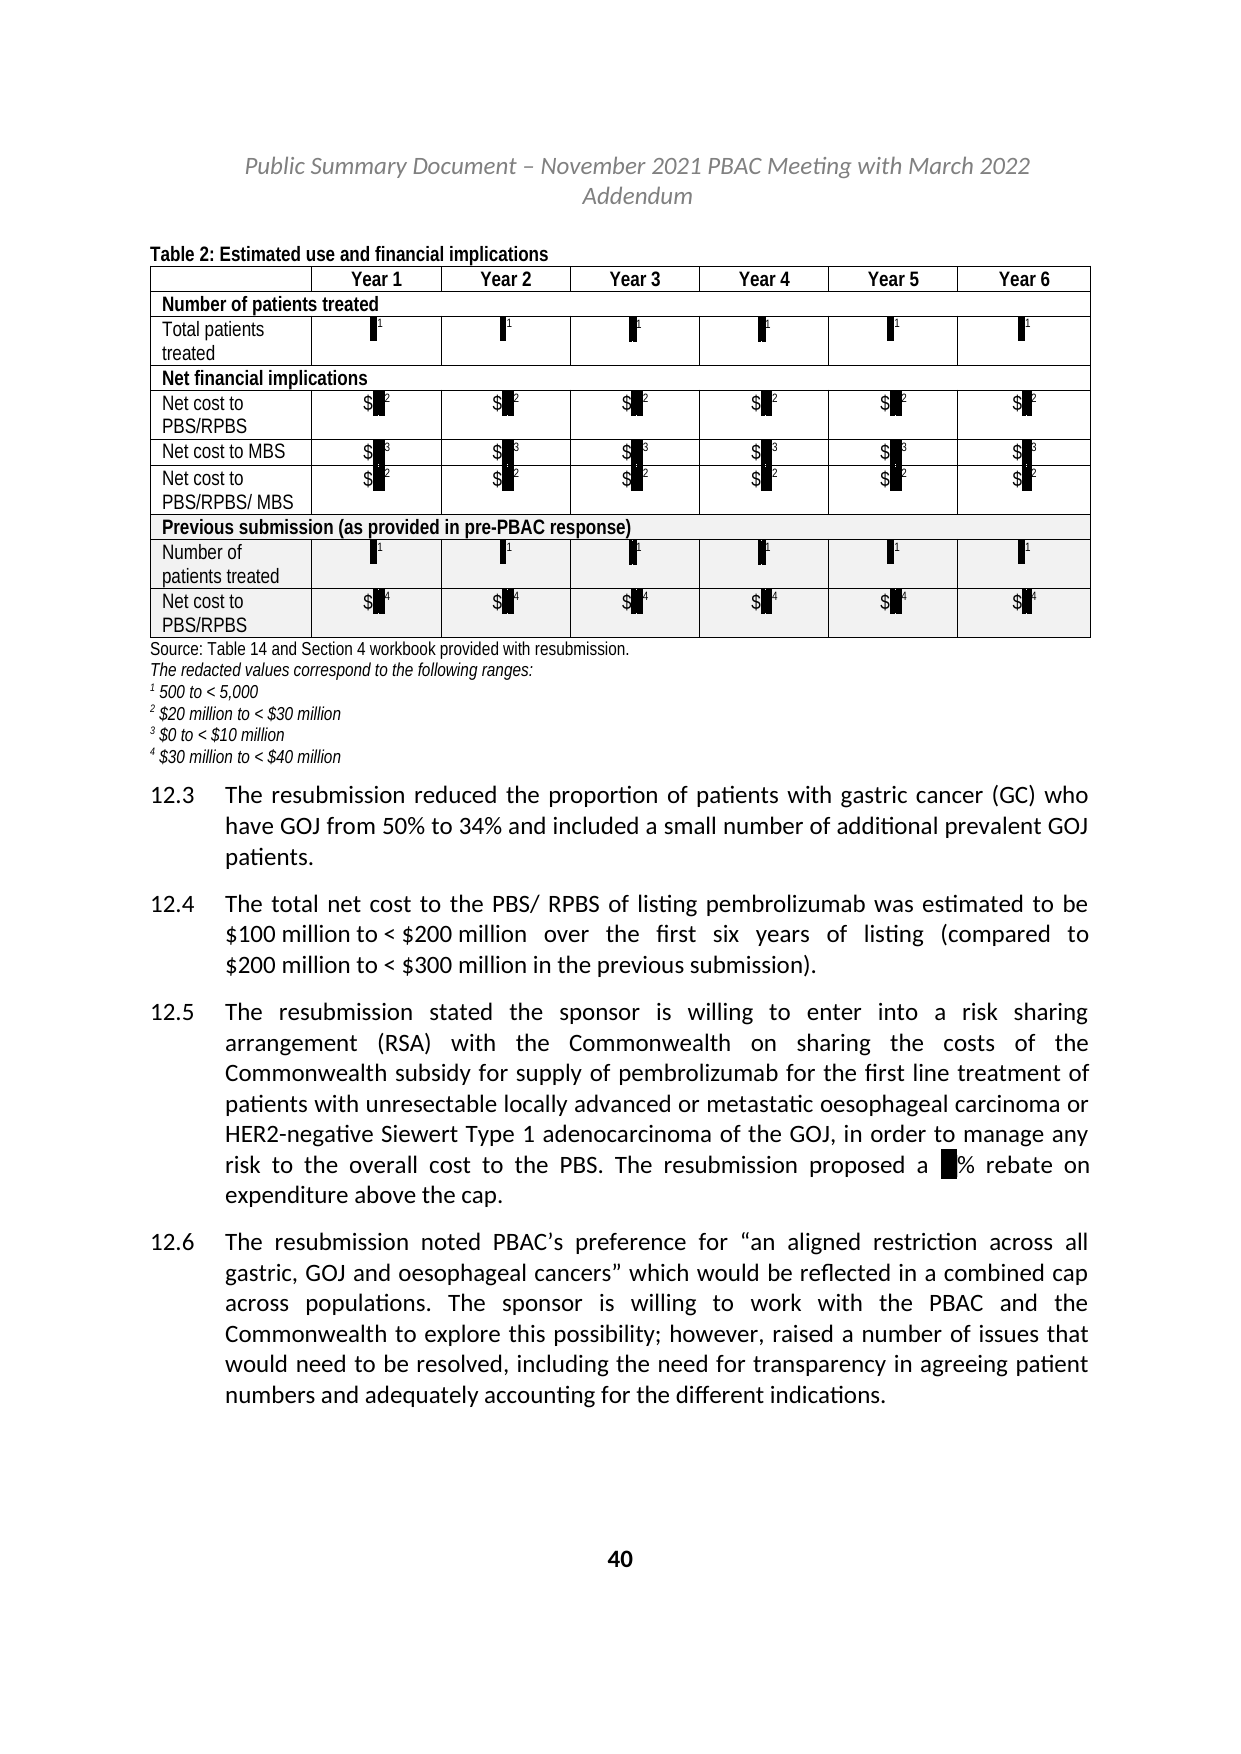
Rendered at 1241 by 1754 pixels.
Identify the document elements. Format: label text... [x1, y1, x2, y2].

table_cell $ | 4 [571, 589, 699, 637]
list The resubmission reduced the proportion of patients with gastric cancer (GC) who have GOJ from 50% to 34% and included a small number of additional prevalent GOJ patients. [150, 780, 1090, 871]
table_cell | 1 [312, 317, 441, 364]
text Source: Table 14 and Section 4 workbook provided with resubmission. [150, 638, 1090, 659]
table_cell | 1 [700, 317, 828, 364]
table_cell $ | 3 [829, 440, 890, 465]
list The resubmission noted PBAC’s preference for “an aligned restriction across all gastric, GOJ and oesophageal cancers” which would be reflected in a combined cap across populations. The sponsor is willing to work with the PBAC and the Commonwealth to explore this possibility; however, raised a number of issues that would need to be resolved, including the need for transparency in agreeing patient numbers and adequately accounting for the different indications. [150, 1226, 1090, 1409]
table_cell Net cost to MBS [151, 440, 311, 465]
list The total net cost to the PBS/ RPBS of listing pembrolizumab was estimated to be $100 million to < $200 million over the first six years of listing (compared to $200 million to < $300 million in the previous submission). [150, 888, 1090, 979]
table_cell Number of patients treated [151, 292, 1090, 316]
table_cell | 1 [442, 540, 570, 588]
table_cell $ | 3 [514, 440, 570, 465]
table_cell | 1 [700, 540, 828, 588]
table_cell $ | 3 [442, 440, 502, 465]
table_header Year 2 [442, 267, 570, 291]
table_cell Net cost to PBS/RPBS [151, 391, 311, 438]
table_cell $ | 4 [829, 589, 957, 637]
table_cell $ | 2 [829, 391, 957, 438]
table_cell $ | 3 [958, 440, 1022, 465]
table_cell $ | 3 [700, 440, 761, 465]
table_cell $ | 2 [958, 466, 1090, 514]
table_cell $ | 4 [958, 589, 1090, 637]
table_cell $ | 3 [571, 440, 631, 465]
text 3 $0 to < $10 million [150, 724, 1090, 746]
table_cell $ | 2 [958, 391, 1090, 438]
table_cell $ | 2 [571, 391, 699, 438]
table_cell | 1 [442, 317, 570, 364]
table_cell $ | 3 [312, 440, 373, 465]
table_header Year 5 [829, 267, 957, 291]
text 2 $20 million to < $30 million [150, 702, 1090, 724]
table_cell | 1 [829, 540, 957, 588]
table_cell | 1 [958, 540, 1090, 588]
table_cell Net cost to PBS/RPBS/ MBS [151, 466, 311, 514]
table_cell Net financial implications [151, 366, 1090, 389]
table_header Year 1 [312, 267, 441, 291]
table_cell Net cost to PBS/RPBS [151, 589, 311, 637]
table_header [151, 267, 311, 291]
table_cell $ | 2 [442, 391, 570, 438]
table_cell $ | 3 [902, 440, 957, 465]
table_cell $ | 3 [1032, 440, 1090, 465]
table_cell | 1 [829, 317, 957, 364]
table_cell | 1 [571, 540, 699, 588]
table_cell $ | 2 [829, 466, 957, 514]
table_cell $ | 2 [700, 466, 828, 514]
table_cell Total patients treated [151, 317, 311, 364]
table_cell $ | 2 [312, 466, 441, 514]
table_cell | 1 [958, 317, 1090, 364]
table_cell Previous submission (as provided in pre-PBAC response) [151, 515, 1090, 539]
text Table 2: Estimated use and financial implications [150, 242, 1090, 266]
table_header Year 6 [958, 267, 1090, 291]
table_cell $ | 4 [700, 589, 828, 637]
text The redacted values correspond to the following ranges: [150, 659, 1090, 681]
table_cell | 1 [571, 317, 699, 364]
table_cell $ | 3 [643, 440, 699, 465]
table_cell $ | 2 [700, 391, 828, 438]
table_header Year 3 [571, 267, 699, 291]
table_cell | 1 [312, 540, 441, 588]
table_cell $ | 2 [312, 391, 441, 438]
table_header Year 4 [700, 267, 828, 291]
table_cell $ | 4 [312, 589, 441, 637]
table_cell $ | 4 [442, 589, 570, 637]
table_cell $ | 3 [385, 440, 441, 465]
table_cell $ | 2 [571, 466, 699, 514]
text 1 500 to < 5,000 [150, 681, 1090, 702]
table_cell $ | 3 [772, 440, 828, 465]
text 4 $30 million to < $40 million [150, 746, 1090, 767]
table_cell Number of patients treated [151, 540, 311, 588]
table_cell $ | 2 [442, 466, 570, 514]
list The resubmission stated the sponsor is willing to enter into a risk sharing arrangement (RSA) with the Commonwealth on sharing the costs of the Commonwealth subsidy for supply of pembrolizumab for the first line treatment of patients with unresectable locally advanced or metastatic oesophageal carcinoma or HER2-negative Siewert Type 1 adenocarcinoma of the GOJ, in order to manage any risk to the overall cost to the PBS. The resubmission proposed a | |% rebate on expenditure above the cap. [150, 996, 1090, 1210]
